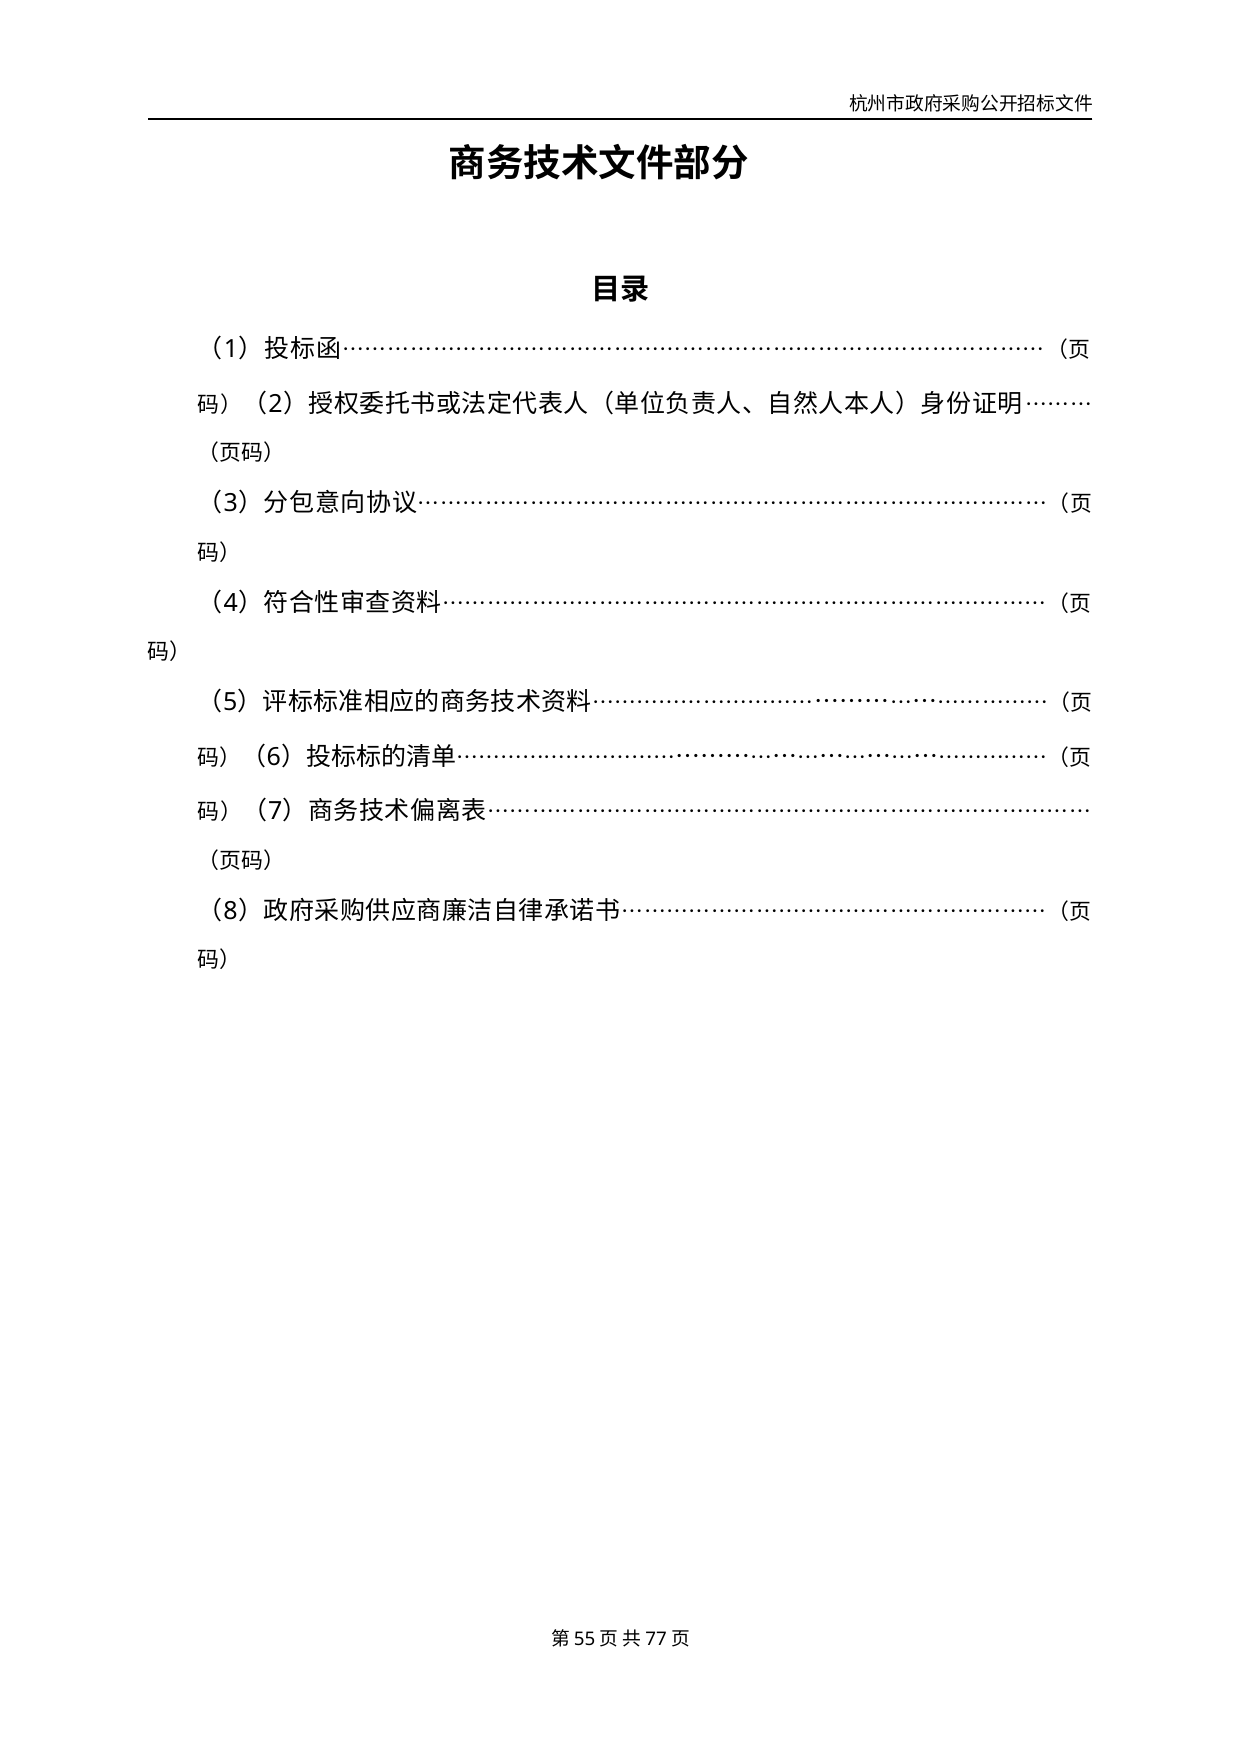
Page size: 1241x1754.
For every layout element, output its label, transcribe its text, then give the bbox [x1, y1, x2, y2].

text （4）符合性审查资料………………………………………………………………………（页码） [148, 582, 1092, 666]
text （3）分包意向协议…………………………………………………………………………（页码） [198, 483, 1092, 566]
text （5）评标标准相应的商务技术资料……………………………………………………（页码）（6）投标标的清单……………………………………………………………………（页码）（7）商务技术偏离表………………………………………………………………………（页码） [198, 682, 1092, 874]
text （1）投标函…………………………………………………………………………………（页码）（2）授权委托书或法定代表人（单位负责人、自然人本人）身份证明………（页码） [198, 329, 1092, 467]
text 商务技术文件部分 [148, 133, 1049, 187]
text 目录 [148, 265, 1092, 308]
text （8）政府采购供应商廉洁自律承诺书…………………………………………………（页码） [198, 890, 1092, 974]
